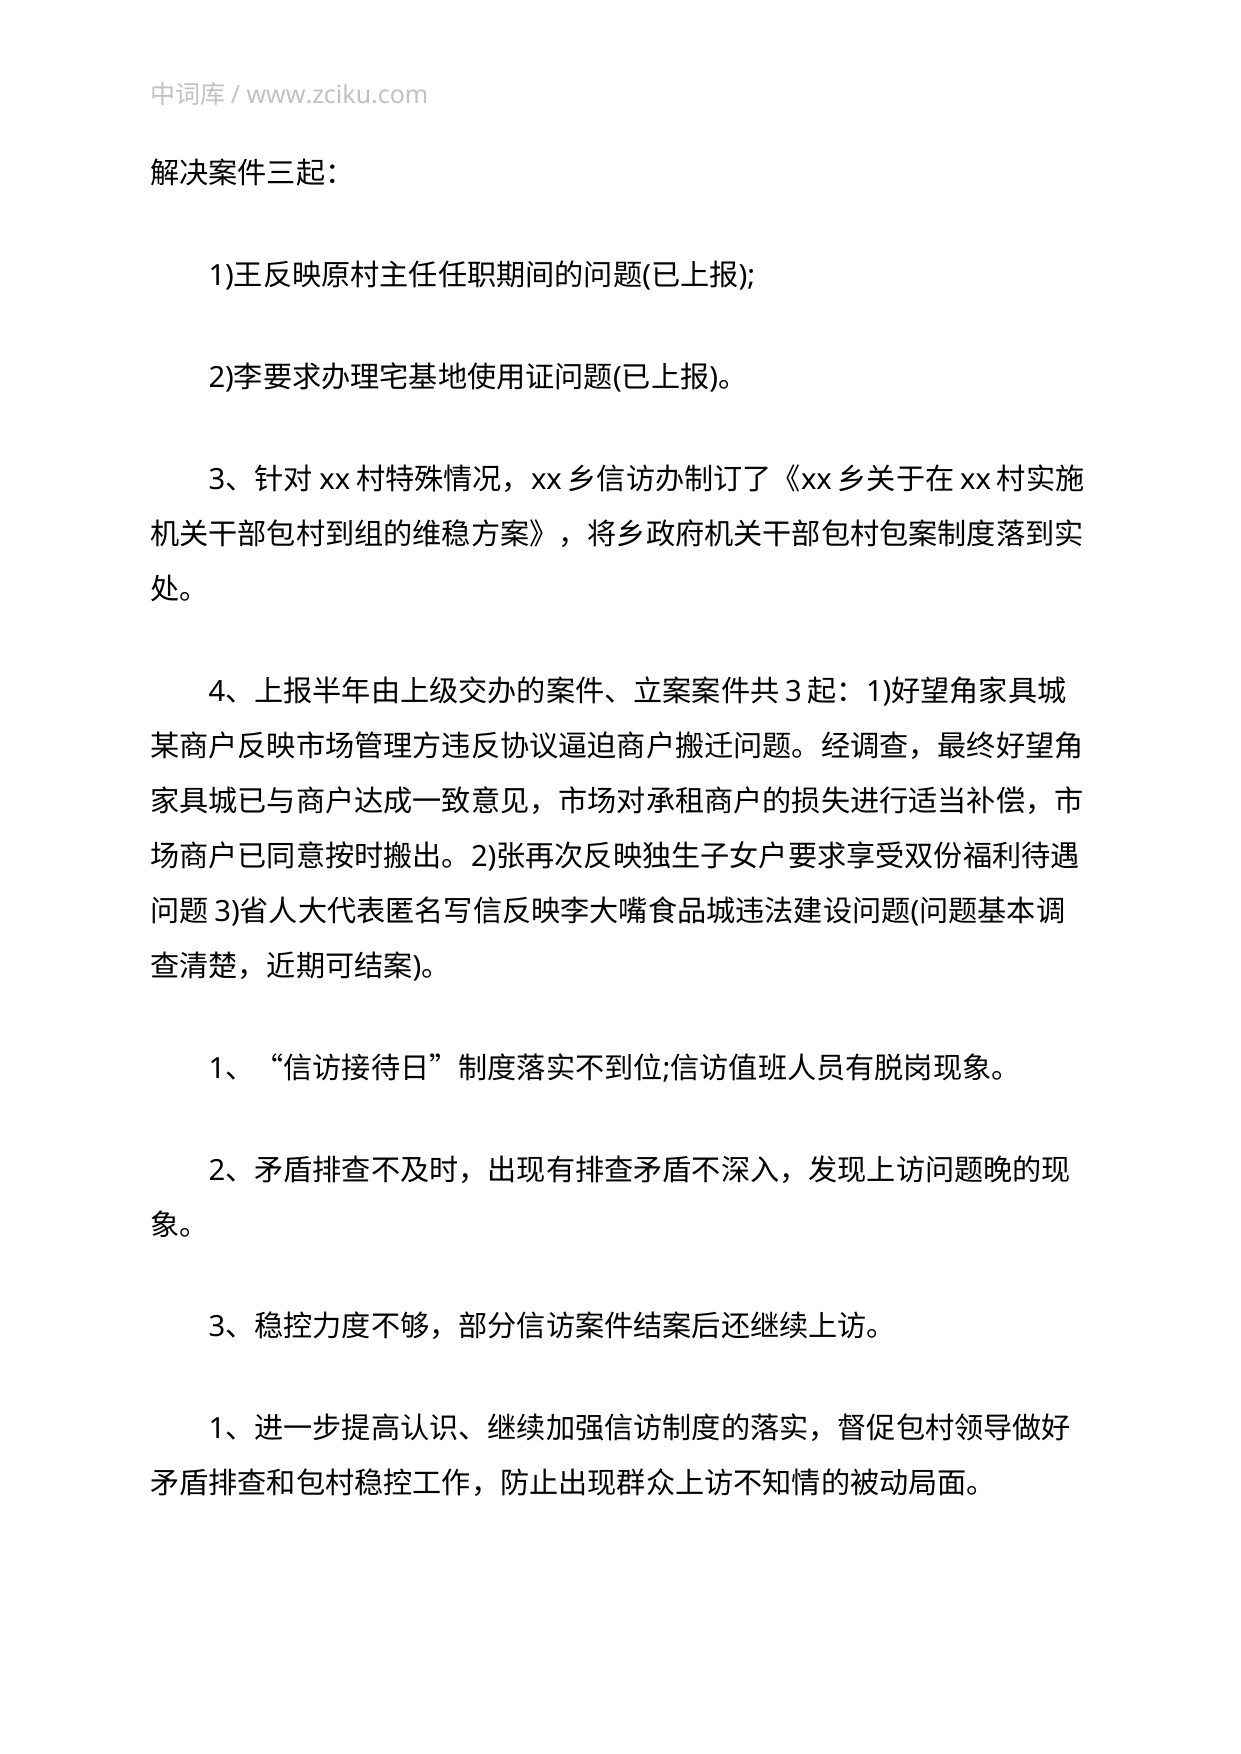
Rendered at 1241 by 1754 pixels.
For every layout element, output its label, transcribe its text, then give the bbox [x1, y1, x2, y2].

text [150, 150, 1090, 192]
text 3、稳控力度不够，部分信访案件结案后还继续上访。 [150, 1303, 1090, 1345]
text 1、进一步提高认识、继续加强信访制度的落实，督促包村领导做好矛盾排查和包村稳控工作，防止出现群众上访不知情的被动局面。 [150, 1405, 1090, 1502]
text 2、矛盾排查不及时，出现有排查矛盾不深入，发现上访问题晚的现象。 [150, 1146, 1090, 1243]
text 1)王反映原村主任任职期间的问题(已上报); [150, 252, 1090, 294]
text 1、“信访接待日”制度落实不到位;信访值班人员有脱岗现象。 [150, 1044, 1090, 1087]
text 2)李要求办理宅基地使用证问题(已上报)。 [150, 354, 1090, 396]
text 4、上报半年由上级交办的案件、立案案件共3起：1)好望角家具城某商户反映市场管理方违反协议逼迫商户搬迁问题。经调查，最终好望角家具城已与商户达成一致意见，市场对承租商户的损失进行适当补偿，市场商户已同意按时搬出。2)张再次反映独生子女户要求享受双份福利待遇问题3)省人大代表匿名写信反映李大嘴食品城违法建设问题(问题基本调查清楚，近期可结案)。 [150, 667, 1090, 984]
text 3、针对 xx村特殊情况，xx乡信访办制订了《xx乡关于在xx村实施机关干部包村到组的维稳方案》，将乡政府机关干部包村包案制度落到实处。 [150, 456, 1090, 608]
